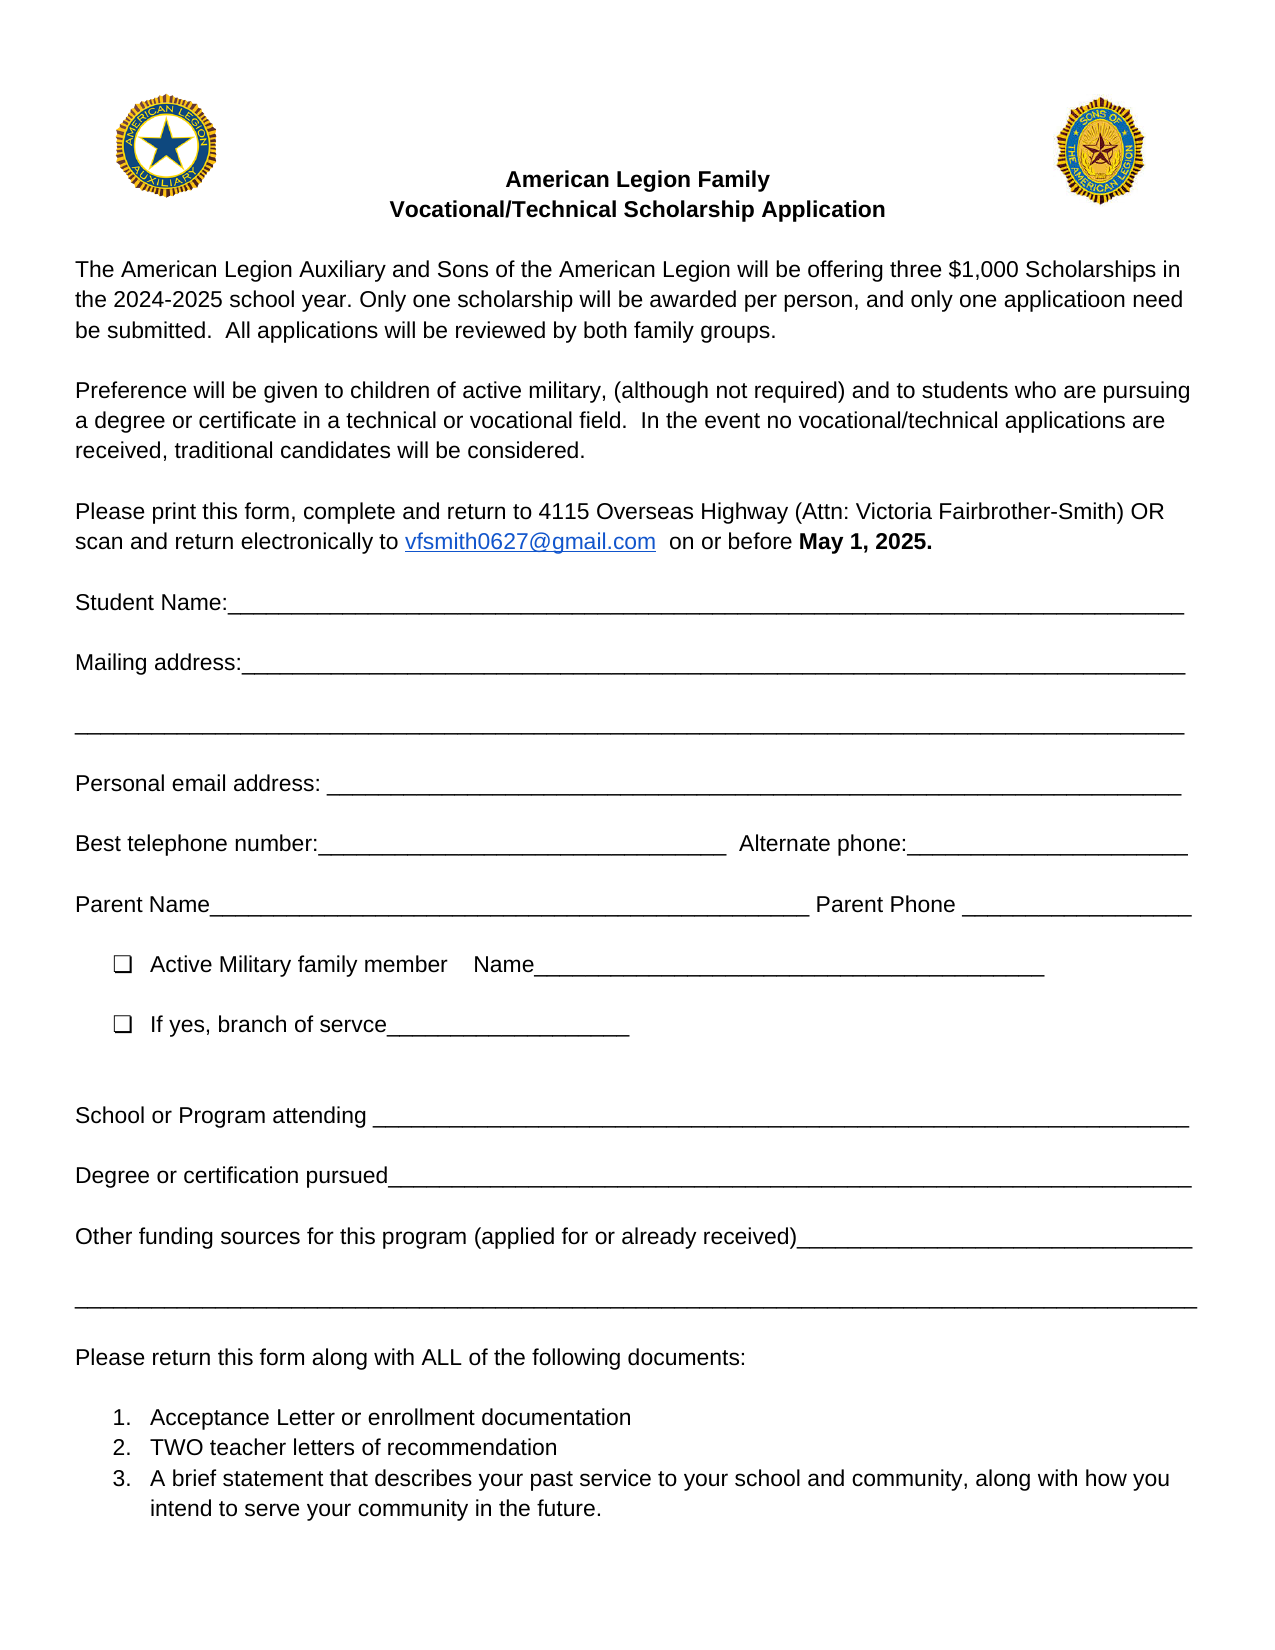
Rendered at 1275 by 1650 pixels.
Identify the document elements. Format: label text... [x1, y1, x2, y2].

picture [115, 93, 217, 166]
text Vocational/Technical Scholarship Application [75, 196, 1200, 222]
text Degree or certification pursued_______________________________________________________________ [75, 1162, 1200, 1189]
picture [115, 192, 217, 196]
picture [1053, 192, 1147, 196]
list Active Military family member Name________________________________________ [112, 951, 1200, 977]
text The American Legion Auxiliary and Sons of the American Legion will be offering three $1,000 Scholarships in the 2024-2025 school year. Only one scholarship will be awarded per person, and only one applicatioon need be submitted. All applications will be reviewed by both family groups. [75, 256, 1200, 343]
picture [1053, 94, 1147, 166]
text School or Program attending ________________________________________________________________ [75, 1102, 1200, 1128]
text Mailing address:__________________________________________________________________________ [75, 649, 1200, 675]
text ________________________________________________________________________________________ [75, 1283, 1200, 1310]
text Student Name:___________________________________________________________________________ [75, 588, 1200, 615]
text Please print this form, complete and return to 4115 Overseas Highway (Attn: Victoria Fairbrother-Smith) OR scan and return electronically to vfsmith0627@gmail.com on or before May 1, 2025. [75, 498, 1200, 554]
list TWO teacher letters of recommendation [112, 1434, 1200, 1461]
text _______________________________________________________________________________________ [75, 709, 1200, 736]
list If yes, branch of servce___________________ [112, 1011, 1200, 1038]
text Other funding sources for this program (applied for or already received)_______________________________ [75, 1223, 1200, 1249]
text Please return this form along with ALL of the following documents: [75, 1344, 1200, 1370]
text Preference will be given to children of active military, (although not required) and to students who are pursuing a degree or certificate in a technical or vocational field. In the event no vocational/technical applications are received, traditional candidates will be considered. [75, 377, 1200, 464]
text Best telephone number:________________________________ Alternate phone:______________________ [75, 830, 1200, 857]
list A brief statement that describes your past service to your school and community, along with how you intend to serve your community in the future. [112, 1464, 1200, 1521]
list Acceptance Letter or enrollment documentation [112, 1404, 1200, 1431]
text Parent Name_______________________________________________ Parent Phone __________________ [75, 891, 1200, 917]
text Personal email address: ___________________________________________________________________ [75, 770, 1200, 796]
text American Legion Family [75, 166, 1200, 192]
